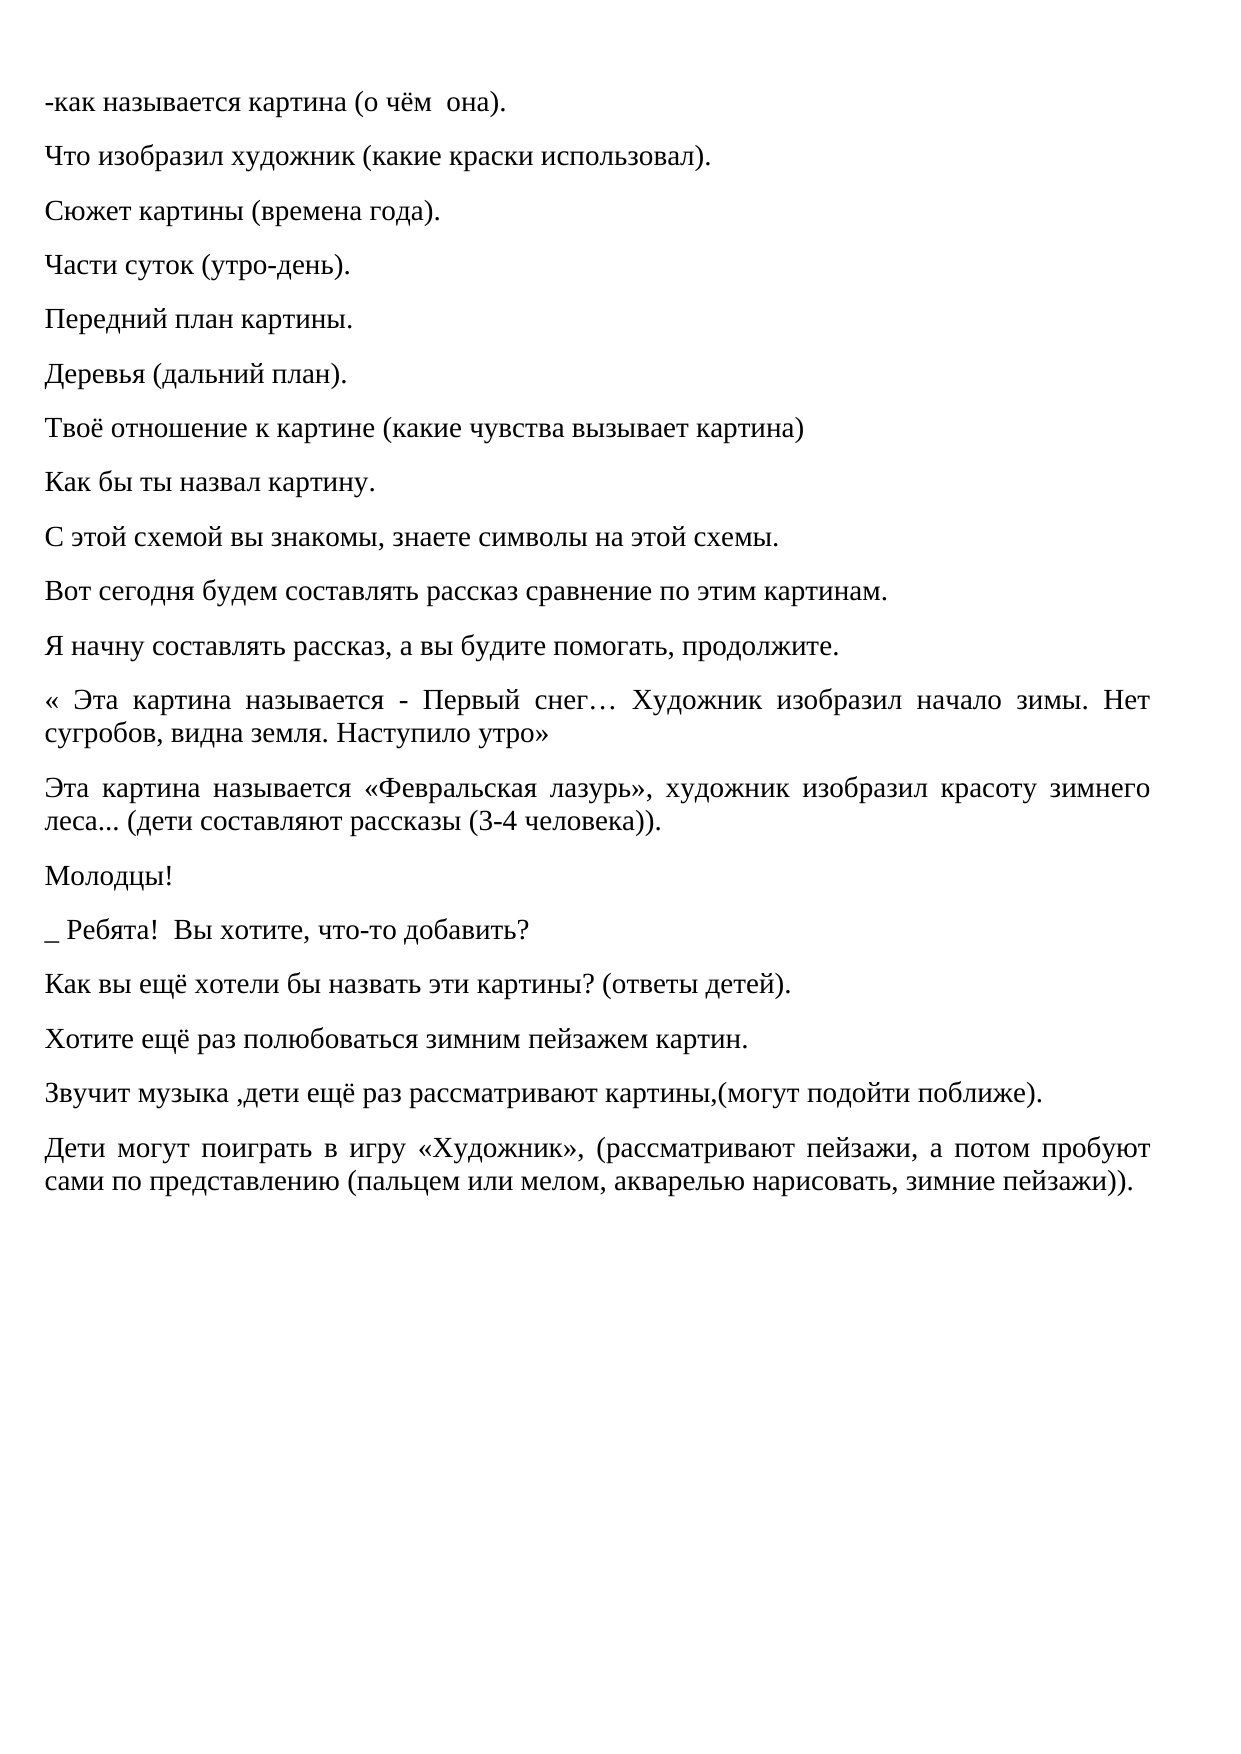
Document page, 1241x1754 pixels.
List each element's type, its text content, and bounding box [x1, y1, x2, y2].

text Дети могут поиграть в игру «Художник», (рассматривают пейзажи, а потом пробуют сами по представлению (пальцем или мелом, акварелью нарисовать, зимние пейзажи)). [44, 1130, 1152, 1197]
text Как бы ты назвал картину. [44, 464, 1152, 498]
text Деревья (дальний план). [44, 356, 1152, 389]
text Звучит музыка ,дети ещё раз рассматривают картины,(могут подойти поближе). [44, 1075, 1152, 1109]
text Что изобразил художник (какие краски использовал). [44, 138, 1152, 172]
text Сюжет картины (времена года). [44, 193, 1152, 226]
text Передний план картины. [44, 301, 1152, 335]
text Я начну составлять рассказ, а вы будите помогать, продолжите. [44, 628, 1152, 661]
text Части суток (утро-день). [44, 247, 1152, 281]
text Молодцы! [44, 858, 1152, 891]
text -как называется картина (о чём она). [44, 84, 1152, 117]
text Вот сегодня будем составлять рассказ сравнение по этим картинам. [44, 573, 1152, 607]
text Как вы ещё хотели бы назвать эти картины? (ответы детей). [44, 967, 1152, 1000]
text Твоё отношение к картине (какие чувства вызывает картина) [44, 410, 1152, 444]
text « Эта картина называется - Первый снег… Художник изобразил начало зимы. Нет сугробов, видна земля. Наступило утро» [44, 682, 1152, 749]
text Хотите ещё раз полюбоваться зимним пейзажем картин. [44, 1021, 1152, 1054]
text С этой схемой вы знакомы, знаете символы на этой схемы. [44, 519, 1152, 552]
text _ Ребята! Вы хотите, что-то добавить? [44, 912, 1152, 946]
text Эта картина называется «Февральская лазурь», художник изобразил красоту зимнего леса... (дети составляют рассказы (3-4 человека)). [44, 770, 1152, 837]
